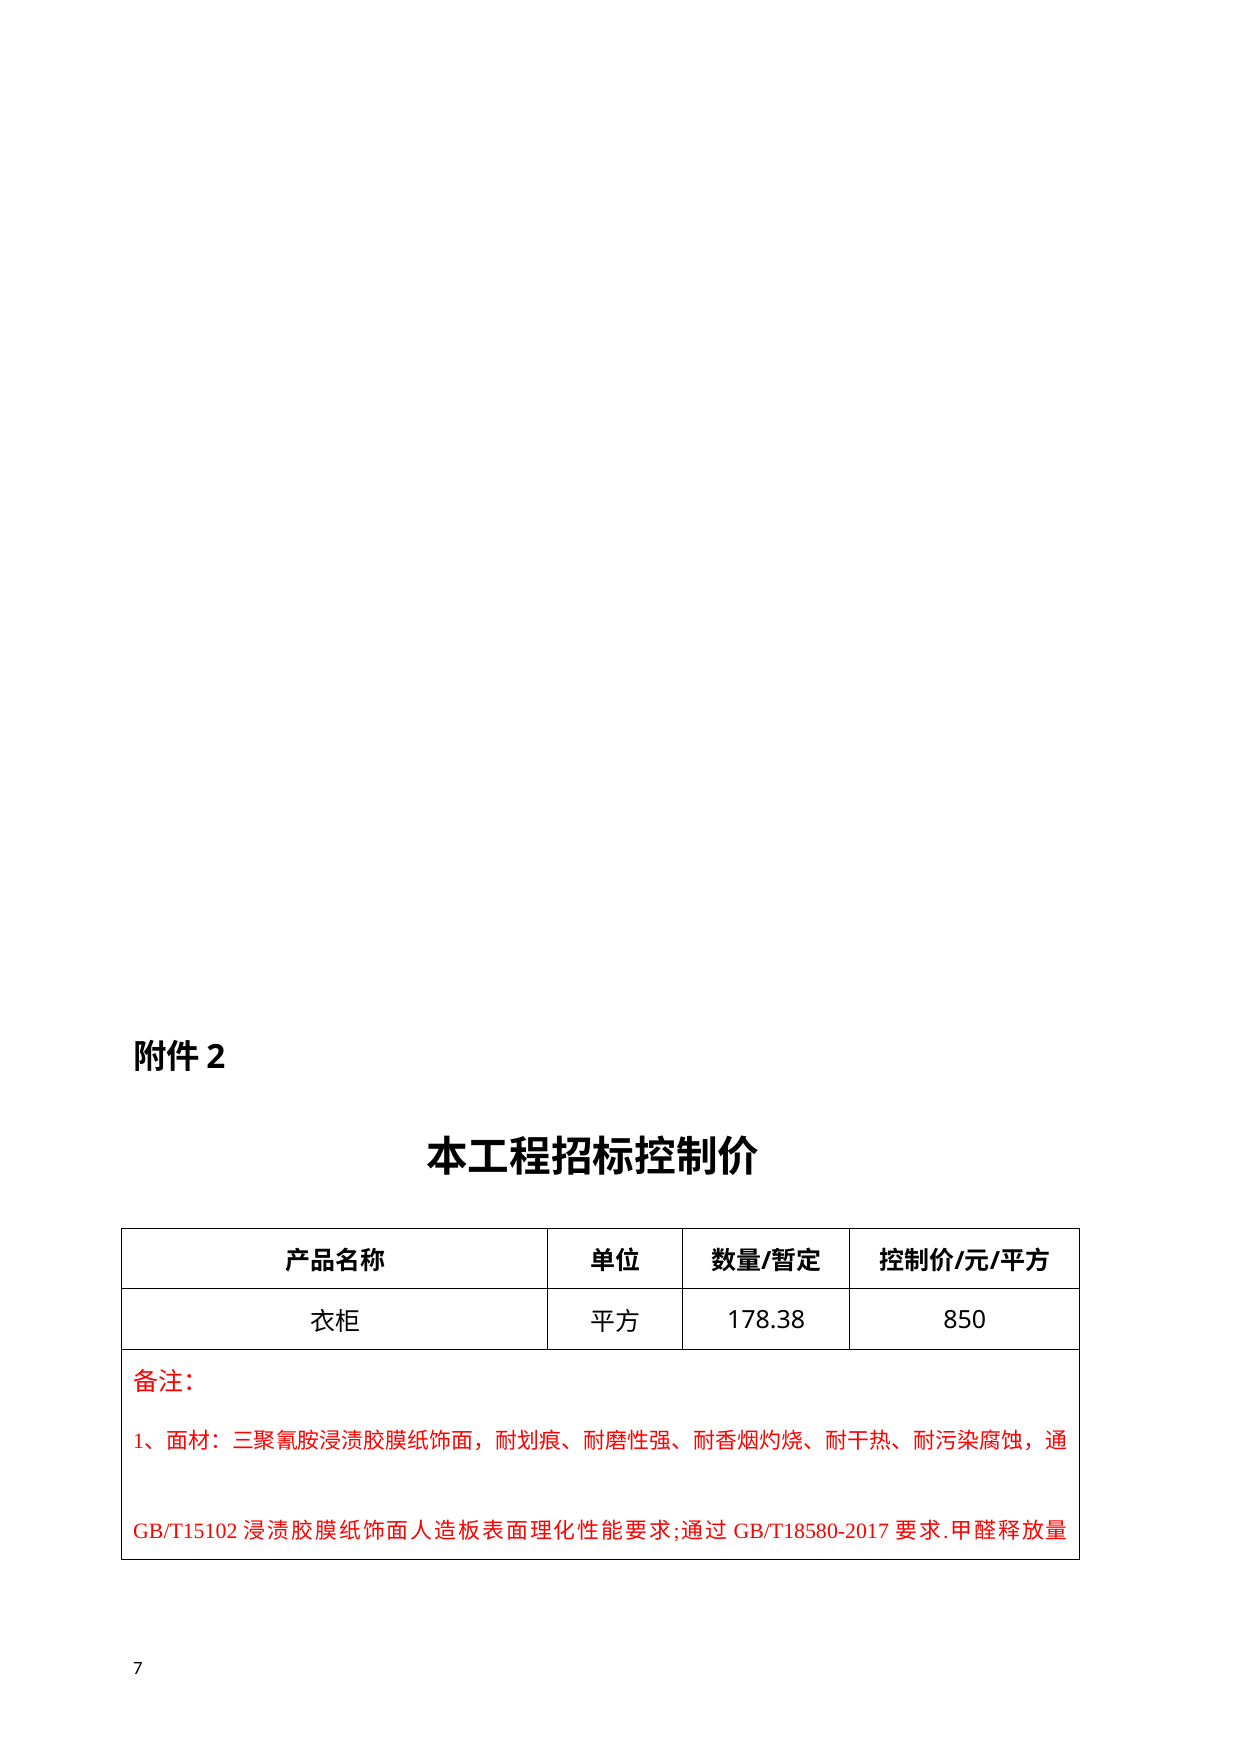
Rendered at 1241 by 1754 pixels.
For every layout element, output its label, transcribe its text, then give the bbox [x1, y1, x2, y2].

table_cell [122, 1350, 1079, 1558]
table_cell 衣柜 [122, 1289, 547, 1349]
table_header 数量/暂定 [683, 1229, 849, 1288]
table_cell 178.38 [683, 1289, 849, 1349]
table_header 产品名称 [122, 1229, 547, 1288]
text 本工程招标控制价 [133, 1108, 1107, 1197]
table_cell 平方 [548, 1289, 682, 1349]
table_header 单位 [548, 1229, 682, 1288]
text 附件2 [133, 1024, 1107, 1084]
table_header 控制价/元/平方 [850, 1229, 1079, 1288]
table_cell 850 [850, 1289, 1079, 1349]
